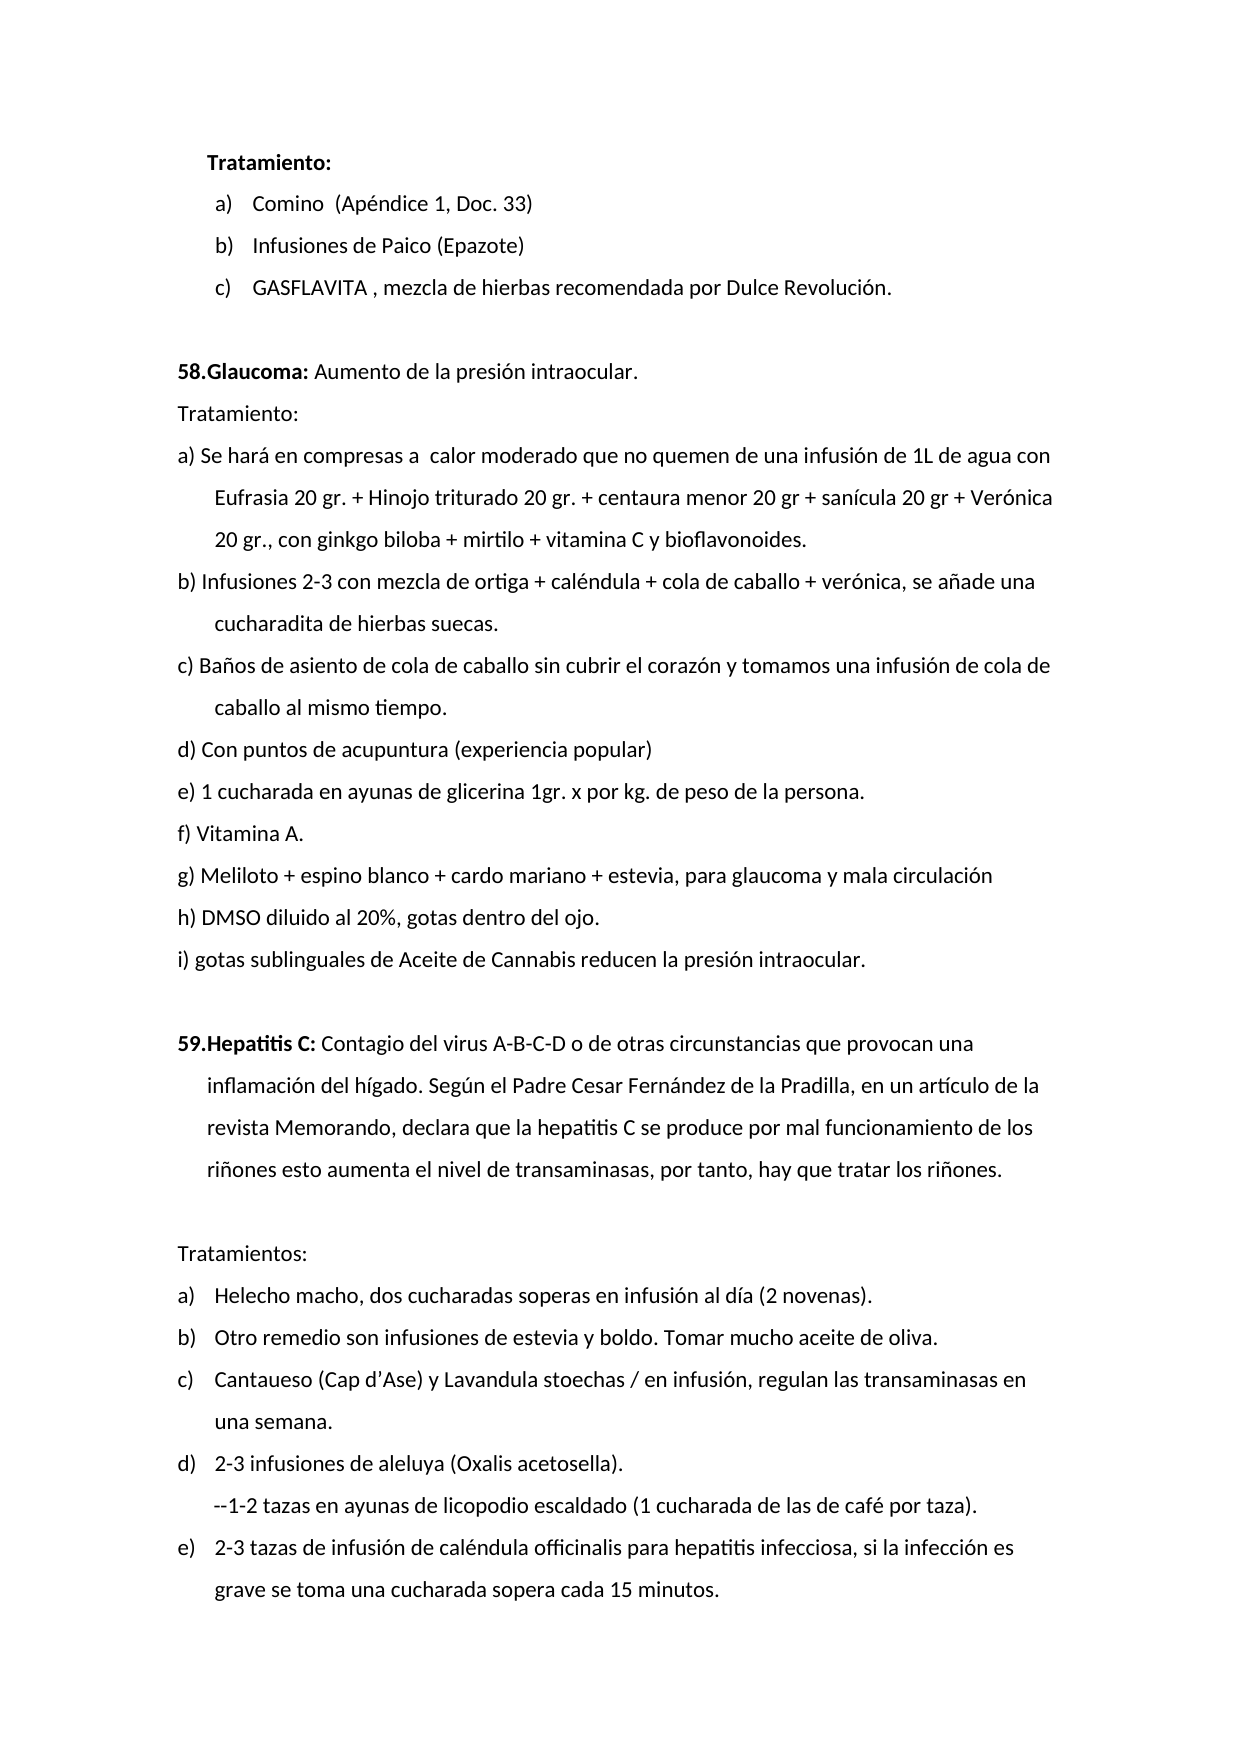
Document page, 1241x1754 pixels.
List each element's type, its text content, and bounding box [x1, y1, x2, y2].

text d) Con puntos de acupuntura (experiencia popular) [177, 735, 1063, 763]
text c) Cantaueso (Cap d’Ase) y Lavandula stoechas / en infusión, regulan las transaminasas en una semana. [177, 1365, 1063, 1435]
text g) Meliloto + espino blanco + cardo mariano + estevia, para glaucoma y mala circulación [177, 861, 1063, 889]
list Infusiones de Paico (Epazote) [215, 232, 1063, 259]
text a) Se hará en compresas a calor moderado que no quemen de una infusión de 1L de agua con Eufrasia 20 gr. + Hinojo triturado 20 gr. + centaura menor 20 gr + sanícula 20 gr + Verónica 20 gr., con ginkgo biloba + mirtilo + vitamina C y bioflavonoides. [177, 441, 1063, 553]
list GASFLAVITA , mezcla de hierbas recomendada por Dulce Revolución. [215, 273, 1063, 302]
text i) gotas sublinguales de Aceite de Cannabis reducen la presión intraocular. [177, 945, 1063, 973]
text --1-2 tazas en ayunas de licopodio escaldado (1 cucharada de las de café por taza). [177, 1491, 1063, 1519]
text b) Infusiones 2-3 con mezcla de ortiga + caléndula + cola de caballo + verónica, se añade una cucharadita de hierbas suecas. [177, 567, 1063, 637]
list Comino (Apéndice 1, Doc. 33) [215, 189, 1063, 218]
text e) 1 cucharada en ayunas de glicerina 1gr. x por kg. de peso de la persona. [177, 777, 1063, 805]
text d) 2-3 infusiones de aleluya (Oxalis acetosella). [177, 1449, 1063, 1477]
text f) Vitamina A. [177, 819, 1063, 847]
text c) Baños de asiento de cola de caballo sin cubrir el corazón y tomamos una infusión de cola de caballo al mismo tiempo. [177, 651, 1063, 721]
text Tratamientos: [177, 1239, 1063, 1267]
text h) DMSO diluido al 20%, gotas dentro del ojo. [177, 903, 1063, 931]
text b) Otro remedio son infusiones de estevia y boldo. Tomar mucho aceite de oliva. [177, 1323, 1063, 1351]
text Tratamiento: [177, 399, 1063, 427]
list Glaucoma: Aumento de la presión intraocular. [177, 357, 1063, 386]
list Hepatitis C: Contagio del virus A-B-C-D o de otras circunstancias que provocan una inflamación del hígado. Según el Padre Cesar Fernández de la Pradilla, en un artículo de la revista Memorando, declara que la hepatitis C se produce por mal funcionamiento de los riñones esto aumenta el nivel de transaminasas, por tanto, hay que tratar los riñones. [177, 1029, 1063, 1183]
list Tratamiento: [207, 148, 1063, 176]
text e) 2-3 tazas de infusión de caléndula officinalis para hepatitis infecciosa, si la infección es grave se toma una cucharada sopera cada 15 minutos. [177, 1533, 1063, 1603]
text a) Helecho macho, dos cucharadas soperas en infusión al día (2 novenas). [177, 1281, 1063, 1309]
